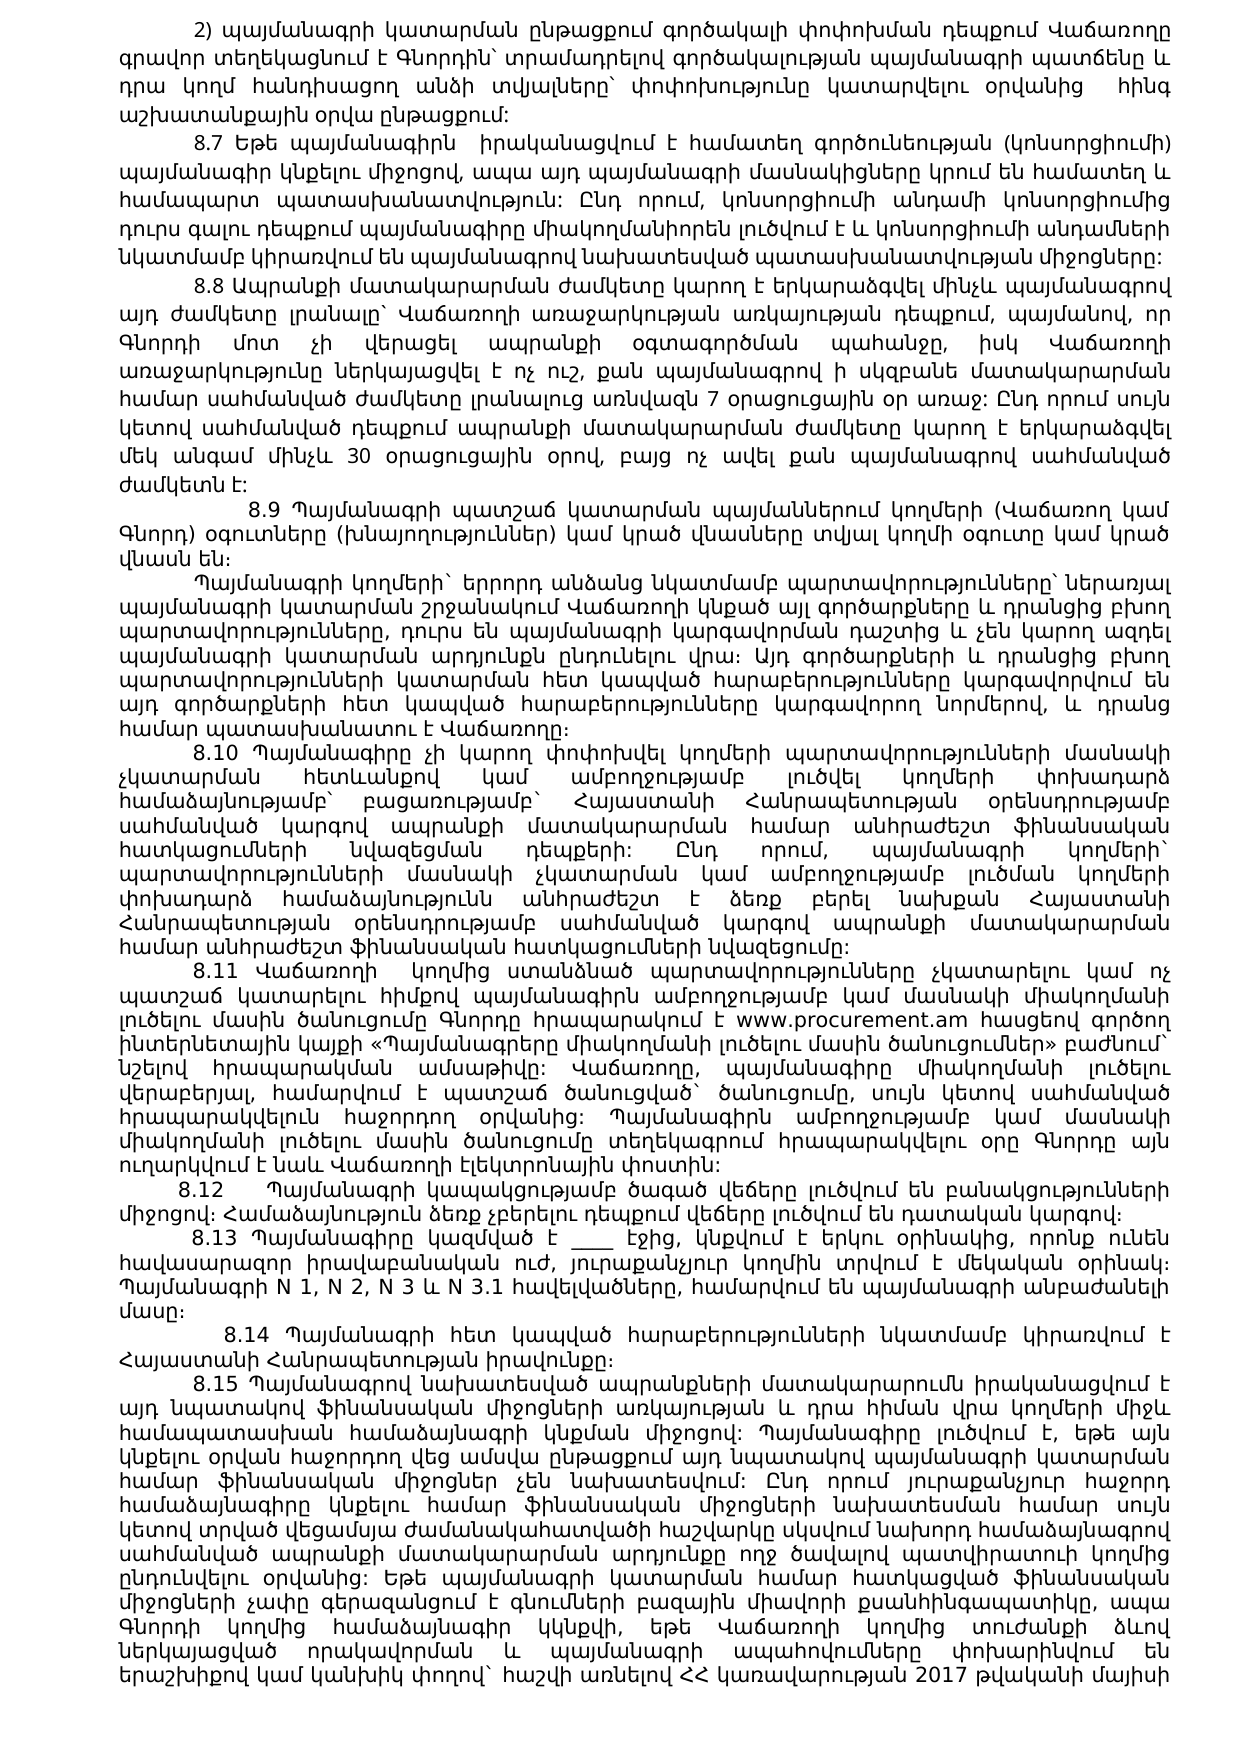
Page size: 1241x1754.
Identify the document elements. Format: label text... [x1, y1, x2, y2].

text 8.8 Ապրանքի մատակարարման ժամկետը կարող է երկարաձգվել մինչև պայմանագրով այդ ժամկետը լրանալը` Վաճառողի առաջարկության առկայության դեպքում, պայմանով, որ Գնորդի մոտ չի վերացել ապրանքի օգտագործման պահանջը, իսկ Վաճառողի առաջարկությունը ներկայացվել է ոչ ուշ, քան պայմանագրով ի սկզբանե մատակարարման համար սահմանված ժամկետը լրանալուց առնվազն 7 օրացուցային օր առաջ: Ընդ որում սույն կետով սահմանված դեպքում ապրանքի մատակարարման ժամկետը կարող է երկարաձգվել մեկ անգամ մինչև 30 օրացուցային օրով, բայց ոչ ավել քան պայմանագրով սահմանված ժամկետն է: [118, 271, 1171, 498]
text 8.12 Պայմանագրի կապակցությամբ ծագած վեճերը լուծվում են բանակցությունների միջոցով։ Համաձայնություն ձեռք չբերելու դեպքում վեճերը լուծվում են դատական կարգով։ [118, 1178, 1171, 1226]
text 8.7 Եթե պայմանագիրն իրականացվում է համատեղ գործունեության (կոնսորցիումի) պայմանագիր կնքելու միջոցով, ապա այդ պայմանագրի մասնակիցները կրում են համատեղ և համապարտ պատասխանատվություն: Ընդ որում, կոնսորցիումի անդամի կոնսորցիումից դուրս գալու դեպքում պայմանագիրը միակողմանիորեն լուծվում է և կոնսորցիումի անդամների նկատմամբ կիրառվում են պայմանագրով նախատեսված պատասխանատվության միջոցները: [118, 128, 1171, 271]
text 8.11 Վաճառողի կողմից ստանձնած պարտավորությունները չկատարելու կամ ոչ պատշաճ կատարելու հիմքով պայմանագիրն ամբողջությամբ կամ մասնակի միակողմանի լուծելու մասին ծանուցումը Գնորդը հրապարակում է www.procurement.am հասցեով գործող ինտերնետային կայքի «Պայմանագրերը միակողմանի լուծելու մասին ծանուցումներ» բաժնում` նշելով հրապարակման ամսաթիվը: Վաճառողը, պայմանագիրը միակողմանի լուծելու վերաբերյալ, համարվում է պատշաճ ծանուցված` ծանուցումը, սույն կետով սահմանված հրապարակվելուն հաջորդող օրվանից: Պայմանագիրն ամբողջությամբ կամ մասնակի միակողմանի լուծելու մասին ծանուցումը տեղեկագրում հրապարակվելու օրը Գնորդը այն ուղարկվում է նաև Վաճառողի էլեկտրոնային փոստին: [118, 959, 1171, 1178]
text 2) պայմանագրի կատարման ընթացքում գործակալի փոփոխման դեպքում Վաճառողը գրավոր տեղեկացնում է Գնորդին՝ տրամադրելով գործակալության պայմանագրի պատճենը և դրա կողմ հանդիսացող անձի տվյալները՝ փոփոխությունը կատարվելու օրվանից հինգ աշխատանքային օրվա ընթացքում: [118, 15, 1171, 128]
text 8.14 Պայմանագրի հետ կապված հարաբերությունների նկատմամբ կիրառվում է Հայաստանի Հանրապետության իրավունքը։ [118, 1323, 1171, 1372]
text 8.9 Պայմանագրի պատշաճ կատարման պայմաններում կողմերի (Վաճառող կամ Գնորդ) օգուտները (խնայողություններ) կամ կրած վնասները տվյալ կողմի օգուտը կամ կրած վնասն են։ [118, 498, 1171, 571]
text Պայմանագրի կողմերի` երրորդ անձանց նկատմամբ պարտավորությունները՝ ներառյալ պայմանագրի կատարման շրջանակում Վաճառողի կնքած այլ գործարքները և դրանցից բխող պարտավորությունները, դուրս են պայմանագրի կարգավորման դաշտից և չեն կարող ազդել պայմանագրի կատարման արդյունքն ընդունելու վրա։ Այդ գործարքների և դրանցից բխող պարտավորությունների կատարման հետ կապված հարաբերությունները կարգավորվում են այդ գործարքների հետ կապված հարաբերությունները կարգավորող նորմերով, և դրանց համար պատասխանատու է Վաճառողը։ [118, 571, 1171, 741]
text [118, 1372, 1171, 1687]
text 8.13 Պայմանագիրը կազմված է ____ էջից, կնքվում է երկու օրինակից, որոնք ունեն հավասարազոր իրավաբանական ուժ, յուրաքանչյուր կողմին տրվում է մեկական օրինակ։ Պայմանագրի N 1, N 2, N 3 և N 3.1 հավելվածները, համարվում են պայմանագրի անբաժանելի մասը։ [118, 1226, 1171, 1323]
text 8.10 Պայմանագիրը չի կարող փոփոխվել կողմերի պարտավորությունների մասնակի չկատարման հետևանքով կամ ամբողջությամբ լուծվել կողմերի փոխադարձ համաձայնությամբ՝ բացառությամբ` Հայաստանի Հանրապետության օրենսդրությամբ սահմանված կարգով ապրանքի մատակարարման համար անհրաժեշտ ֆինանսական հատկացումների նվազեցման դեպքերի: Ընդ որում, պայմանագրի կողմերի` պարտավորությունների մասնակի չկատարման կամ ամբողջությամբ լուծման կողմերի փոխադարձ համաձայնությունն անհրաժեշտ է ձեռք բերել նախքան Հայաստանի Հանրապետության օրենսդրությամբ սահմանված կարգով ապրանքի մատակարարման համար անհրաժեշտ ֆինանսական հատկացումների նվազեցումը: [118, 741, 1171, 959]
